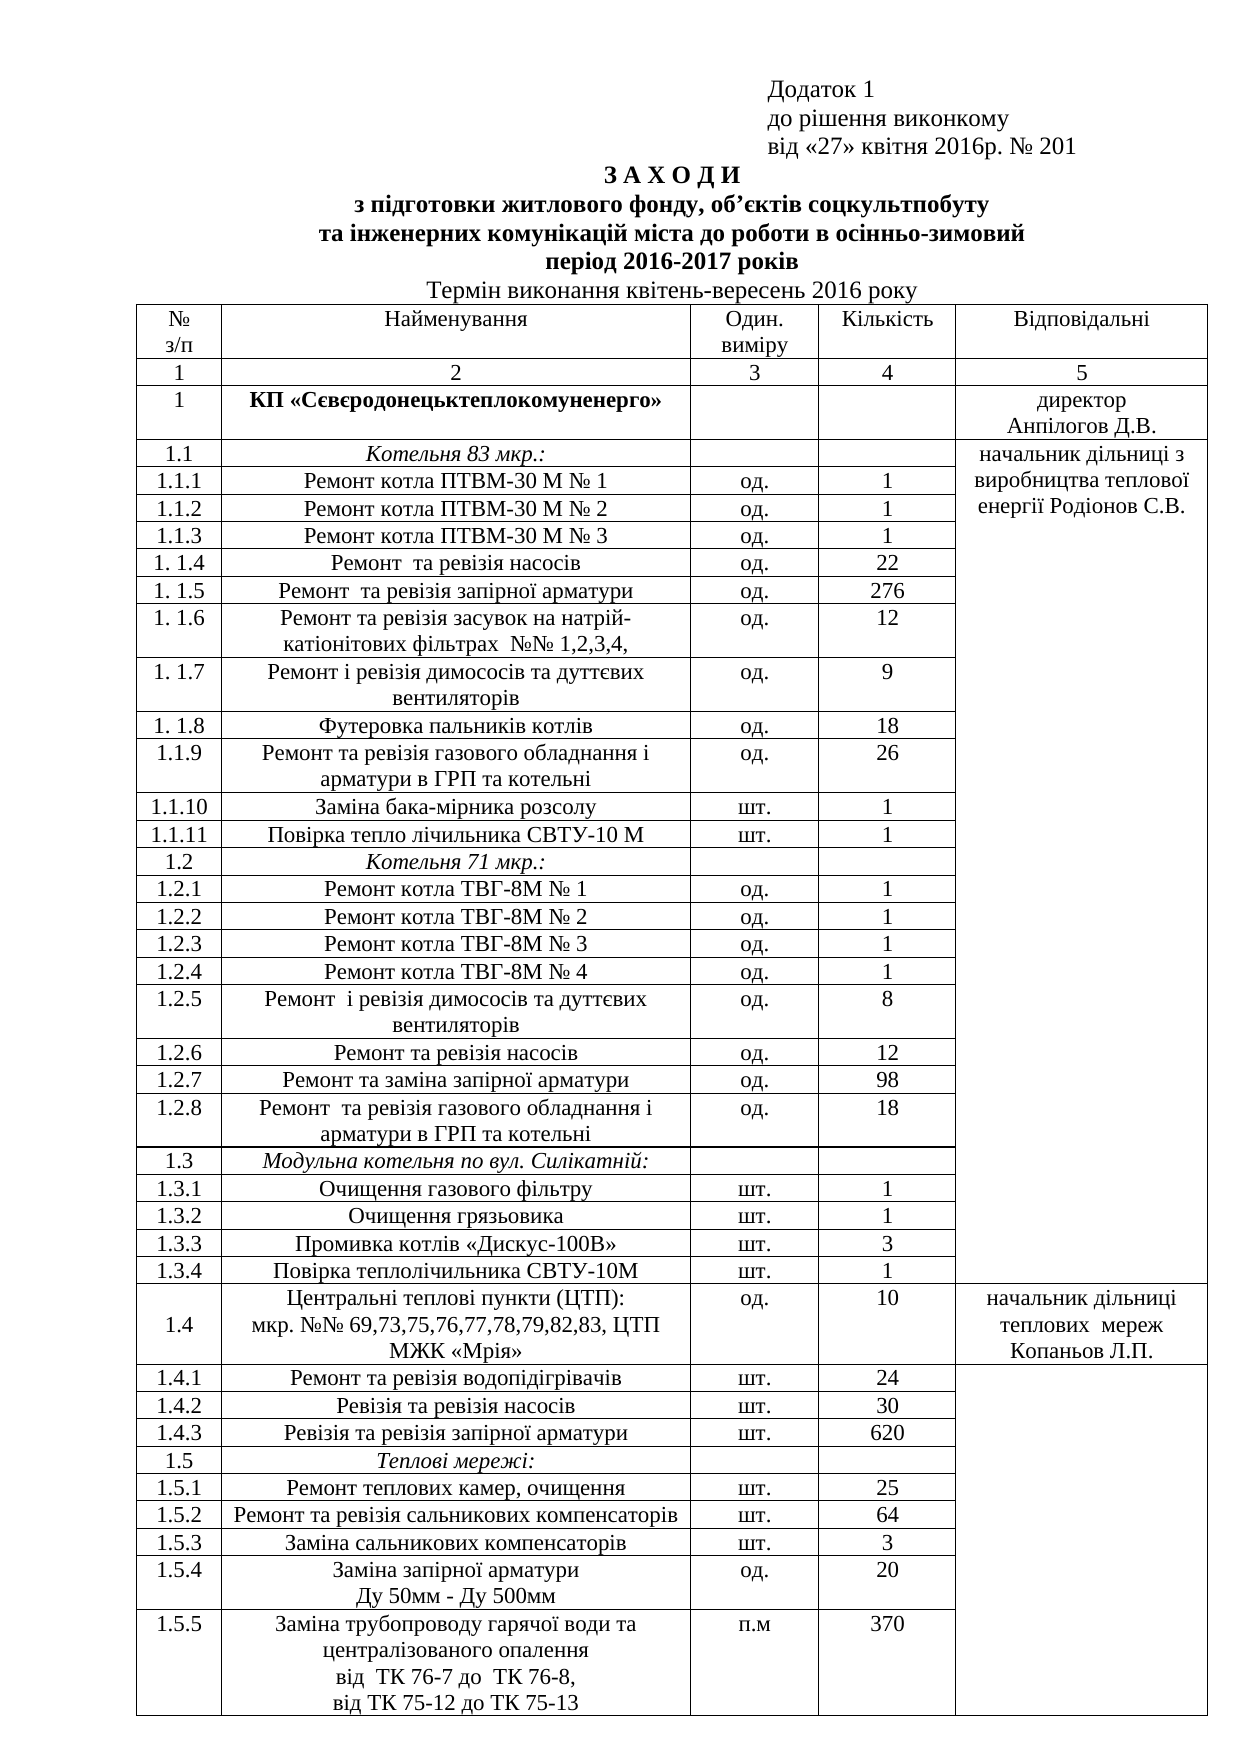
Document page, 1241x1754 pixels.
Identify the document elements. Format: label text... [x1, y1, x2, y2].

table_cell 22 [819, 549, 955, 576]
table_cell 1 [819, 1257, 955, 1283]
table_cell [819, 1148, 955, 1174]
table_cell Промивка котлів «Дискус-100В» [222, 1230, 690, 1256]
table_cell Ремонт та ревізія газового обладнання і арматури в ГРП та котельні [222, 739, 690, 792]
table_cell Повірка теплолічильника СВТУ-10М [222, 1257, 690, 1283]
table_cell шт. [691, 1230, 818, 1256]
table_cell 1.5.3 [137, 1529, 221, 1555]
text та інженерних комунікацій міста до роботи в осінньо-зимовий [177, 218, 1167, 246]
table_cell од. [691, 903, 818, 929]
table_cell 18 [819, 1094, 955, 1146]
table_cell [691, 848, 818, 874]
table_cell Ревізія та ревізія запірної арматури [222, 1419, 690, 1446]
table_cell шт. [691, 1474, 818, 1500]
table_cell од. [691, 1066, 818, 1093]
table_cell Заміна трубопроводу гарячої води та централізованого опалення від ТК 76-7 до ТК 76-8, від ТК 75-12 до ТК 75-13 [222, 1610, 690, 1715]
table_cell 620 [819, 1419, 955, 1446]
table_cell 3 [691, 359, 818, 385]
table_cell Ремонт та ревізія запірної арматури [222, 577, 690, 603]
table_cell 1. 1.8 [137, 712, 221, 738]
table_cell 3 [819, 1230, 955, 1256]
table_cell од. [691, 985, 818, 1038]
table_cell 1.3.1 [137, 1175, 221, 1201]
table_cell 1.4.2 [137, 1392, 221, 1418]
table_cell 12 [819, 604, 955, 657]
table_cell од. [691, 930, 818, 957]
table_cell [819, 1447, 955, 1473]
table_cell од. [691, 1284, 818, 1363]
table_cell 1.2.8 [137, 1094, 221, 1146]
table_cell директор Анпілогов Д.В. [956, 386, 1207, 439]
table_cell 1.2.2 [137, 903, 221, 929]
table_cell шт. [691, 1175, 818, 1201]
table_cell од. [691, 549, 818, 576]
table_cell 1.3.3 [137, 1230, 221, 1256]
table_cell Ремонт та ревізія сальникових компенсаторів [222, 1501, 690, 1528]
table_cell 24 [819, 1365, 955, 1391]
table_header Найменування [222, 305, 690, 358]
table_cell Модульна котельня по вул. Силікатній: [222, 1148, 690, 1174]
text від «27» квітня 2016р. № 201 [177, 131, 1167, 160]
table_cell шт. [691, 793, 818, 820]
table_cell 1.5 [137, 1447, 221, 1473]
table_cell од. [691, 604, 818, 657]
table_cell 18 [819, 712, 955, 738]
table_cell Ремонт та ревізія насосів [222, 549, 690, 576]
table_cell 2 [222, 359, 690, 385]
table_cell Ремонт котла ПТВМ-30 М № 1 [222, 467, 690, 493]
table_cell 1.2.7 [137, 1066, 221, 1093]
table_cell 1 [819, 495, 955, 521]
table_cell Ремонт та ревізія газового обладнання і арматури в ГРП та котельні [222, 1094, 690, 1146]
table_cell Заміна бака-мірника розсолу [222, 793, 690, 820]
table_cell 1.5.2 [137, 1501, 221, 1528]
table_cell 1. 1.4 [137, 549, 221, 576]
table_cell 98 [819, 1066, 955, 1093]
table_cell Ремонт та ревізія водопідігрівачів [222, 1365, 690, 1391]
table_cell Ремонт котла ТВГ-8М № 4 [222, 958, 690, 984]
table_cell Заміна сальникових компенсаторів [222, 1529, 690, 1555]
table_cell 1.1.10 [137, 793, 221, 820]
table_cell 1.5.5 [137, 1610, 221, 1715]
table_cell 1.5.1 [137, 1474, 221, 1500]
table_cell 1.2.4 [137, 958, 221, 984]
table_cell [956, 1365, 1207, 1715]
table_cell 1 [819, 467, 955, 493]
table_cell од. [691, 658, 818, 711]
table_cell шт. [691, 1202, 818, 1228]
table_cell 1.2.5 [137, 985, 221, 1038]
table_cell 276 [819, 577, 955, 603]
table_cell 1 [819, 821, 955, 847]
table_cell 1 [819, 793, 955, 820]
table_header Один. виміру [691, 305, 818, 358]
table_cell 1 [819, 1175, 955, 1201]
table_cell КП «Сєвєродонецьктеплокомуненерго» [222, 386, 690, 439]
table_cell Ремонт котла ПТВМ-30 М № 3 [222, 522, 690, 548]
table_cell Ремонт та ревізія засувок на натрій-катіонітових фільтрах №№ 1,2,3,4, [222, 604, 690, 657]
table_cell Котельня 71 мкр.: [222, 848, 690, 874]
table_cell 1.2.3 [137, 930, 221, 957]
table_cell Футеровка пальників котлів [222, 712, 690, 738]
table_cell [691, 1447, 818, 1473]
table_cell шт. [691, 1501, 818, 1528]
table_cell од. [691, 577, 818, 603]
table_cell Котельня 83 мкр.: [222, 440, 690, 466]
table_cell начальник дільниці теплових мереж Копаньов Л.П. [956, 1284, 1207, 1363]
text Додаток 1 [177, 74, 1167, 103]
table_cell шт. [691, 1392, 818, 1418]
table_cell од. [691, 1039, 818, 1065]
table_cell 1 [137, 386, 221, 439]
table_cell шт. [691, 1529, 818, 1555]
table_cell 1. 1.5 [137, 577, 221, 603]
table_cell [691, 386, 818, 439]
table_cell Теплові мережі: [222, 1447, 690, 1473]
table_cell од. [691, 876, 818, 902]
table_cell 1. 1.7 [137, 658, 221, 711]
table_cell 1.2.6 [137, 1039, 221, 1065]
table_cell 1.3.2 [137, 1202, 221, 1228]
table_cell Ревізія та ревізія насосів [222, 1392, 690, 1418]
table_cell од. [691, 1094, 818, 1146]
table_cell 1.4.1 [137, 1365, 221, 1391]
table_cell 10 [819, 1284, 955, 1363]
table_cell 12 [819, 1039, 955, 1065]
table_cell 26 [819, 739, 955, 792]
table_cell Ремонт котла ТВГ-8М № 2 [222, 903, 690, 929]
table_header Кількість [819, 305, 955, 358]
table_cell [819, 848, 955, 874]
table_cell шт. [691, 1365, 818, 1391]
table_cell Очищення газового фільтру [222, 1175, 690, 1201]
table_cell шт. [691, 1419, 818, 1446]
text з підготовки житлового фонду, об’єктів соцкультпобуту [177, 189, 1167, 218]
table_cell од. [691, 495, 818, 521]
table_cell Ремонт та ревізія насосів [222, 1039, 690, 1065]
table_cell шт. [691, 821, 818, 847]
table_cell [691, 1148, 818, 1174]
table_cell Ремонт і ревізія димососів та дуттєвих вентиляторів [222, 985, 690, 1038]
table_cell 1.1.11 [137, 821, 221, 847]
table_cell [819, 440, 955, 466]
table_cell 4 [819, 359, 955, 385]
table_cell 1.1.3 [137, 522, 221, 548]
table_cell 1 [819, 903, 955, 929]
text період 2016-2017 років [177, 246, 1167, 275]
table_cell 8 [819, 985, 955, 1038]
table_cell 1.5.4 [137, 1556, 221, 1609]
table_cell 1.3.4 [137, 1257, 221, 1283]
table_cell 1.1.2 [137, 495, 221, 521]
table_cell Повірка тепло лічильника СВТУ-10 М [222, 821, 690, 847]
table_cell 1 [819, 522, 955, 548]
table_cell Центральні теплові пункти (ЦТП): мкр. №№ 69,73,75,76,77,78,79,82,83, ЦТП МЖК «Мрія» [222, 1284, 690, 1363]
table_cell Ремонт котла ТВГ-8М № 3 [222, 930, 690, 957]
table_cell 1.2.1 [137, 876, 221, 902]
text до рішення виконкому [177, 103, 1167, 131]
table_cell 64 [819, 1501, 955, 1528]
table_cell 1 [819, 930, 955, 957]
text Термін виконання квітень-вересень 2016 року [177, 275, 1167, 304]
table_cell од. [691, 467, 818, 493]
table_cell 1.3 [137, 1148, 221, 1174]
table_cell 30 [819, 1392, 955, 1418]
table_cell 1 [819, 958, 955, 984]
text З А Х О Д И [177, 160, 1167, 189]
table_cell 1.2 [137, 848, 221, 874]
table_cell 20 [819, 1556, 955, 1609]
table_cell од. [691, 739, 818, 792]
table_cell од. [691, 712, 818, 738]
table_cell Ремонт теплових камер, очищення [222, 1474, 690, 1500]
table_cell од. [691, 522, 818, 548]
table_cell од. [691, 1556, 818, 1609]
table_cell 1.1 [137, 440, 221, 466]
table_cell Ремонт і ревізія димососів та дуттєвих вентиляторів [222, 658, 690, 711]
table_header Відповідальні [956, 305, 1207, 358]
table_cell 1. 1.6 [137, 604, 221, 657]
table_cell 1 [137, 359, 221, 385]
table_cell начальник дільниці з виробництва теплової енергії Родіонов С.В. [956, 440, 1207, 1283]
table_cell 1.1.9 [137, 739, 221, 792]
table_cell 1.1.1 [137, 467, 221, 493]
table_cell [819, 386, 955, 439]
table_cell [691, 440, 818, 466]
table_cell Заміна запірної арматури Ду 50мм - Ду 500мм [222, 1556, 690, 1609]
table_cell 9 [819, 658, 955, 711]
table_cell 1.4 [137, 1284, 221, 1363]
table_cell 1 [819, 876, 955, 902]
table_cell 25 [819, 1474, 955, 1500]
table_cell Ремонт котла ТВГ-8М № 1 [222, 876, 690, 902]
table_cell Очищення грязьовика [222, 1202, 690, 1228]
table_cell 1 [819, 1202, 955, 1228]
table_cell 5 [956, 359, 1207, 385]
table_cell шт. [691, 1257, 818, 1283]
table_cell Ремонт та заміна запірної арматури [222, 1066, 690, 1093]
table_cell 3 [819, 1529, 955, 1555]
table_cell п.м [691, 1610, 818, 1715]
table_cell Ремонт котла ПТВМ-30 М № 2 [222, 495, 690, 521]
table_cell 1.4.3 [137, 1419, 221, 1446]
table_header № з/п [137, 305, 221, 358]
table_cell 370 [819, 1610, 955, 1715]
table_cell од. [691, 958, 818, 984]
